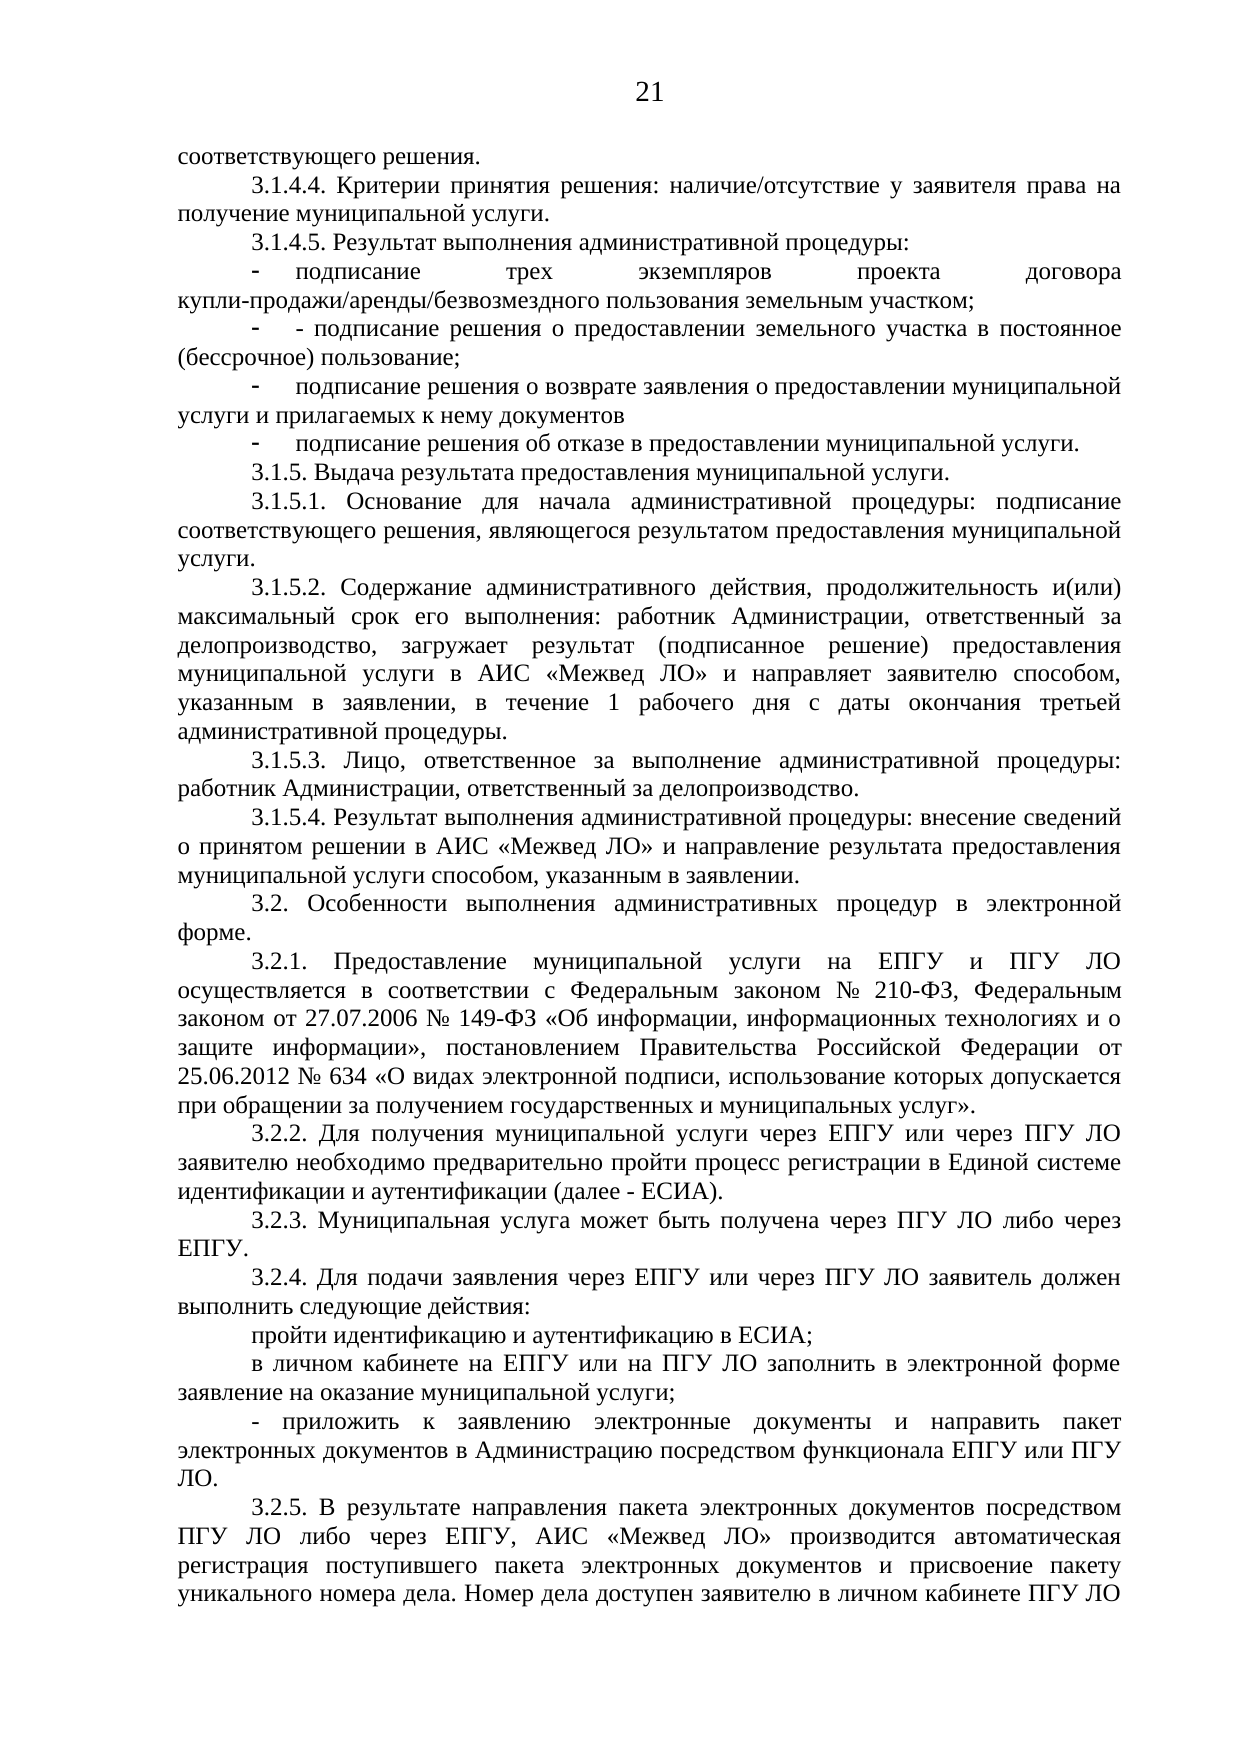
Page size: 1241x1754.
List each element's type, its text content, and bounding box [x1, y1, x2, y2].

text пройти идентификацию и аутентификацию в ЕСИА; [177, 1320, 1122, 1348]
text 3.2.1. Предоставление муниципальной услуги на ЕПГУ и ПГУ ЛО осуществляется в соответствии с Федеральным законом № 210-ФЗ, Федеральным законом от 27.07.2006 № 149-ФЗ «Об информации, информационных технологиях и о защите информации», постановлением Правительства Российской Федерации от 25.06.2012 № 634 «О видах электронной подписи, использование которых допускается при обращении за получением государственных и муниципальных услуг». [177, 946, 1122, 1118]
text 3.1.5. Выдача результата предоставления муниципальной услуги. [177, 457, 1122, 486]
text 3.2.3. Муниципальная услуга может быть получена через ПГУ ЛО либо через ЕПГУ. [177, 1205, 1122, 1262]
text 3.1.4.4. Критерии принятия решения: наличие/отсутствие у заявителя права на получение муниципальной услуги. [177, 170, 1122, 227]
list - подписание решения о предоставлении земельного участка в постоянное (бессрочное) пользование; [177, 313, 1122, 371]
text - приложить к заявлению электронные документы и направить пакет электронных документов в Администрацию посредством функционала ЕПГУ или ПГУ ЛО. [177, 1406, 1122, 1492]
text 3.2.4. Для подачи заявления через ЕПГУ или через ПГУ ЛО заявитель должен выполнить следующие действия: [177, 1262, 1122, 1320]
list подписание решения об отказе в предоставлении муниципальной услуги. [177, 428, 1122, 457]
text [177, 1492, 1122, 1607]
text 3.1.5.4. Результат выполнения административной процедуры: внесение сведений о принятом решении в АИС «Межвед ЛО» и направление результата предоставления муниципальной услуги способом, указанным в заявлении. [177, 802, 1122, 888]
text 3.1.5.2. Содержание административного действия, продолжительность и(или) максимальный срок его выполнения: работник Администрации, ответственный за делопроизводство, загружает результат (подписанное решение) предоставления муниципальной услуги в АИС «Межвед ЛО» и направляет заявителю способом, указанным в заявлении, в течение 1 рабочего дня с даты окончания третьей административной процедуры. [177, 572, 1122, 745]
text в личном кабинете на ЕПГУ или на ПГУ ЛО заполнить в электронной форме заявление на оказание муниципальной услуги; [177, 1348, 1122, 1406]
text 3.2.2. Для получения муниципальной услуги через ЕПГУ или через ПГУ ЛО заявителю необходимо предварительно пройти процесс регистрации в Единой системе идентификации и аутентификации (далее - ЕСИА). [177, 1118, 1122, 1205]
text 3.1.5.3. Лицо, ответственное за выполнение административной процедуры: работник Администрации, ответственный за делопроизводство. [177, 745, 1122, 802]
list подписание трех экземпляров проекта договора купли-продажи/аренды/безвозмездного пользования земельным участком; [177, 256, 1122, 313]
text 3.2. Особенности выполнения административных процедур в электронной форме. [177, 888, 1122, 946]
text 3.1.5.1. Основание для начала административной процедуры: подписание соответствующего решения, являющегося результатом предоставления муниципальной услуги. [177, 486, 1122, 572]
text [177, 141, 1122, 170]
text 3.1.4.5. Результат выполнения административной процедуры: [177, 227, 1122, 256]
list подписание решения о возврате заявления о предоставлении муниципальной услуги и прилагаемых к нему документов [177, 371, 1122, 428]
